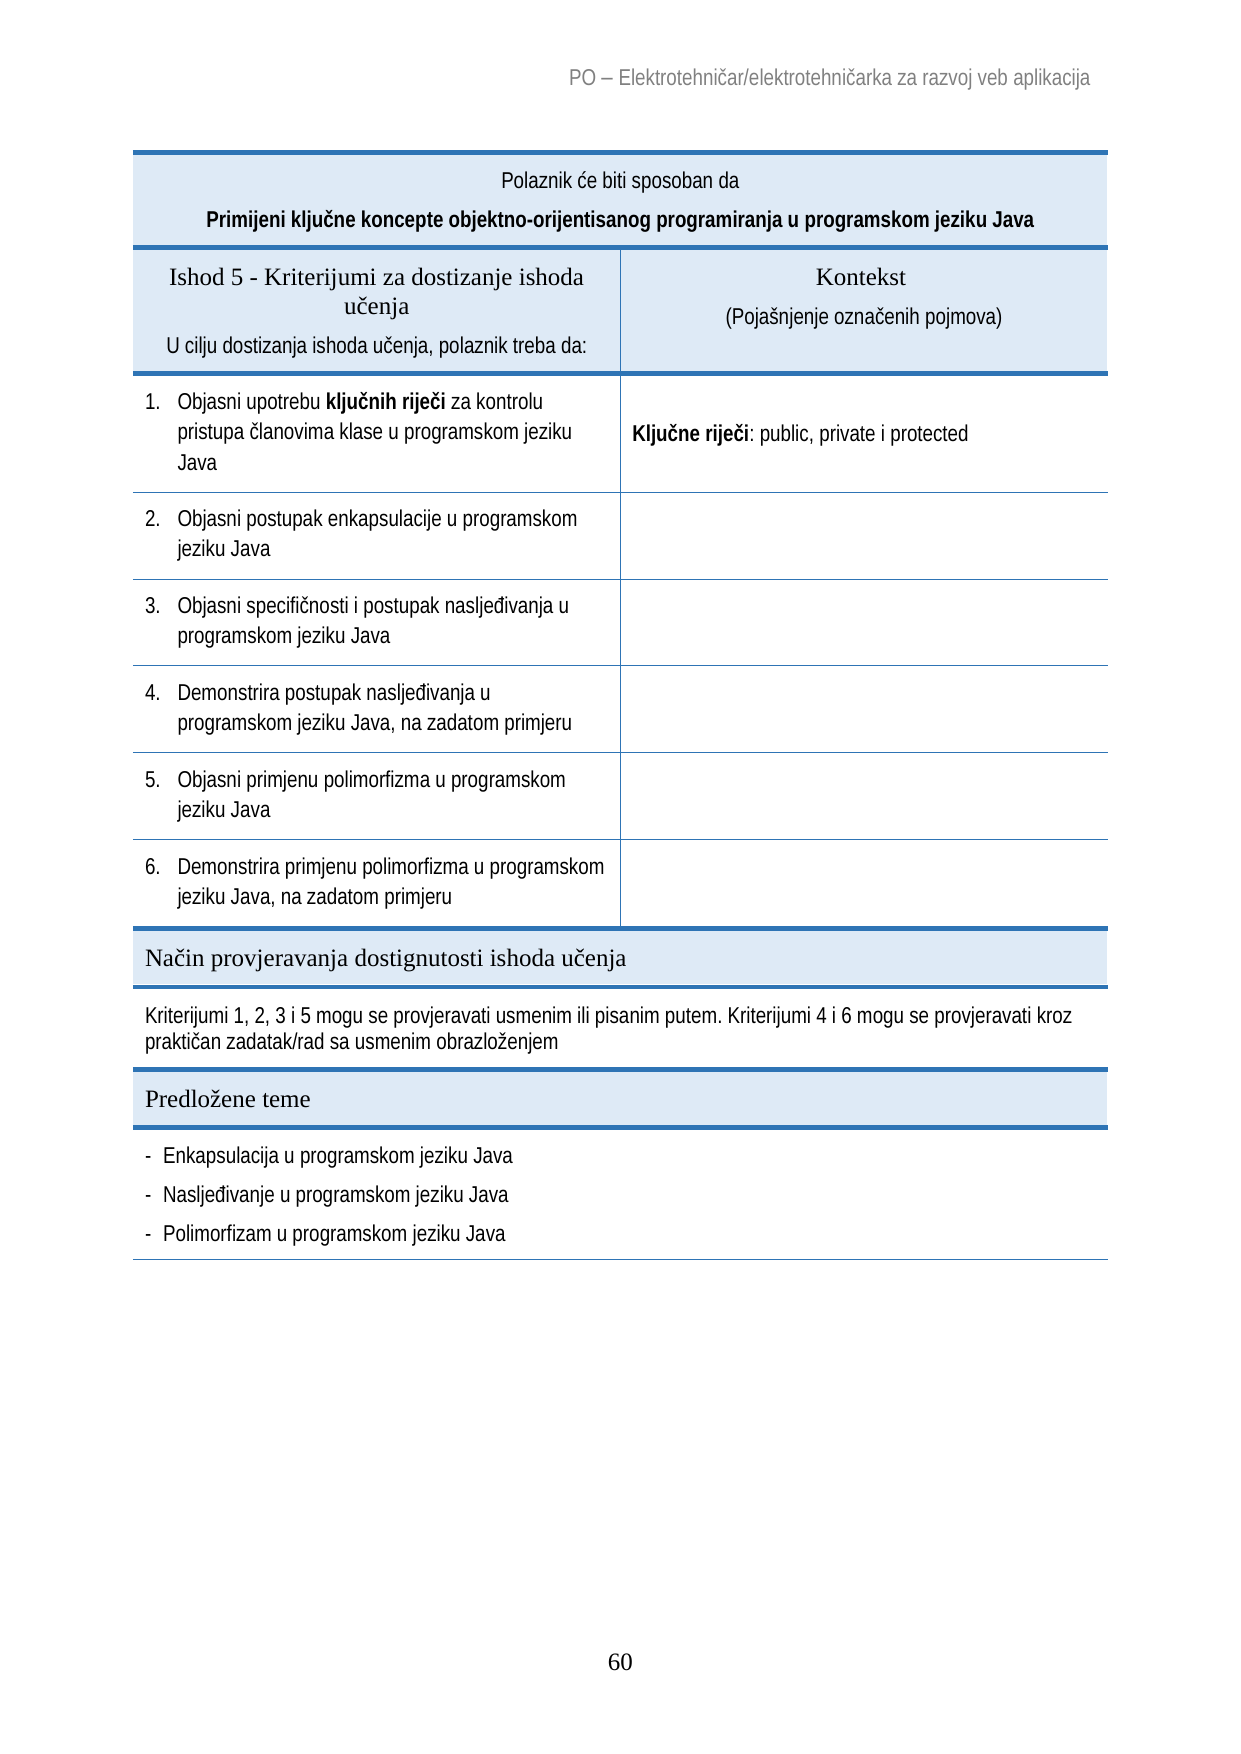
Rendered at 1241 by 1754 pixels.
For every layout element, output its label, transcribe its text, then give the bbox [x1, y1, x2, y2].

table_cell [621, 580, 1107, 665]
table_cell [133, 250, 620, 371]
table_cell Demonstrira primjenu polimorfizma u programskom jeziku Java, na zadatom primjeru [133, 840, 620, 926]
table_cell Demonstrira postupak nasljeđivanja u programskom jeziku Java, na zadatom primjeru [133, 666, 620, 752]
table_cell Objasni postupak enkapsulacije u programskom jeziku Java [133, 493, 620, 578]
table_header Primijeni ključne koncepte objektno-orijentisanog programiranja u programskom jeziku Java [133, 155, 1107, 245]
table_cell [133, 1072, 1107, 1125]
table_cell [621, 250, 1107, 371]
table_cell [621, 666, 1107, 752]
table_cell [621, 753, 1107, 839]
table_cell Objasni upotrebu ključnih riječi za kontrolu pristupa članovima klase u programskom jeziku Java [133, 376, 620, 492]
table_cell Objasni specifičnosti i postupak nasljeđivanja u programskom jeziku Java [133, 580, 620, 665]
table_cell Objasni primjenu polimorfizma u programskom jeziku Java [133, 753, 620, 839]
table_cell [621, 840, 1107, 926]
table_cell Enkapsulacija u programskom jeziku Java Nasljeđivanje u programskom jeziku Java Polimorfizam u programskom jeziku Java [133, 1130, 1107, 1259]
table_cell [621, 493, 1107, 578]
table_cell Ključne riječi: public, private i protected [621, 376, 1107, 492]
table_cell [133, 931, 1107, 984]
table_cell Kriterijumi 1, 2, 3 i 5 mogu se provjeravati usmenim ili pisanim putem. Kriterijumi 4 i 6 mogu se provjeravati kroz praktičan zadatak/rad sa usmenim obrazloženjem [133, 989, 1107, 1067]
